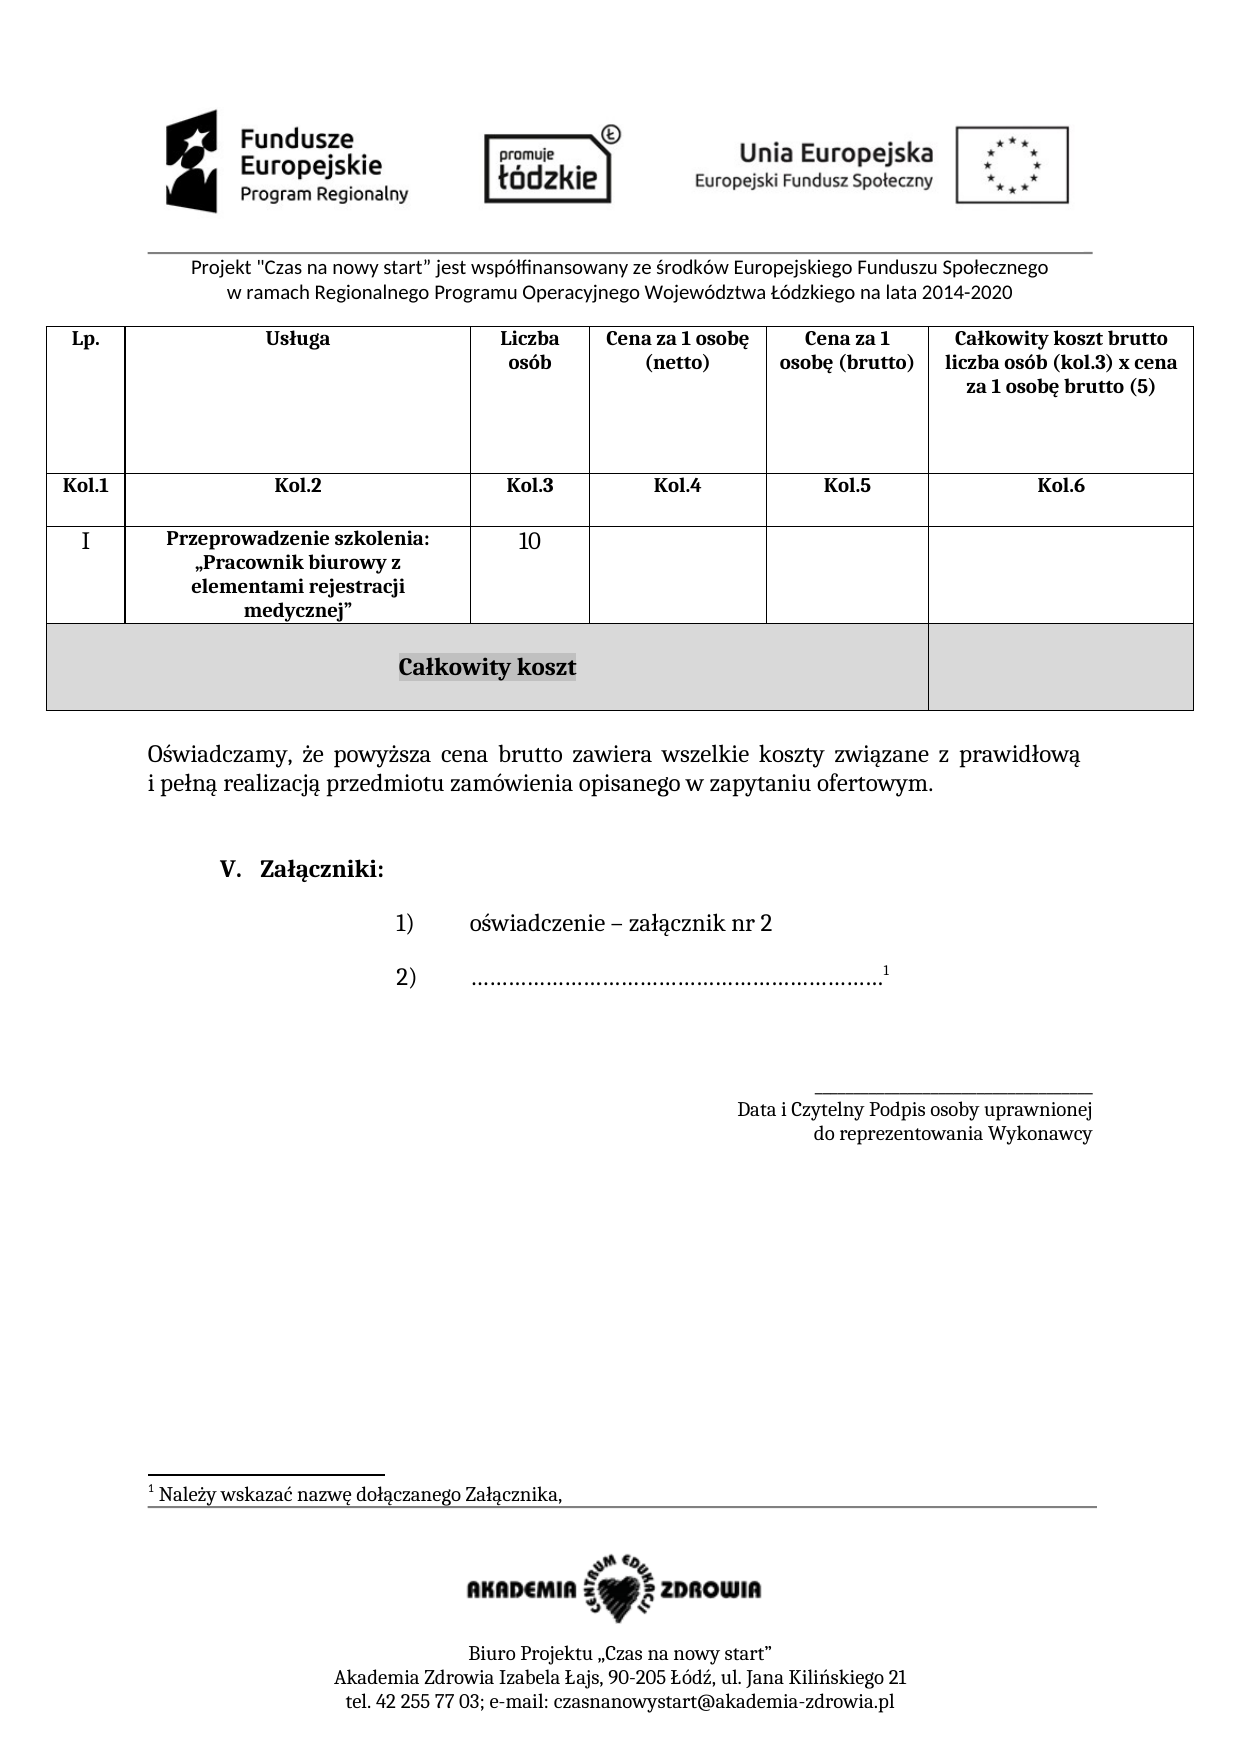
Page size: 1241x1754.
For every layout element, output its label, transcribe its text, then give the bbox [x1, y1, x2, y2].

text Oświadczamy, że powyższa cena brutto zawiera wszelkie koszty związane z prawidłową i pełną realizacją przedmiotu zamówienia opisanego w zapytaniu ofertowym. [148, 740, 1092, 797]
table_header Cena za 1 osobę (netto) [590, 327, 766, 472]
table_cell [929, 527, 1193, 623]
text do reprezentowania Wykonawcy [148, 1122, 1092, 1146]
table_cell Kol.1 [47, 474, 124, 526]
text ____________________________________ [148, 1074, 1092, 1098]
table_cell Przeprowadzenie szkolenia: „Pracownik biurowy z elementami rejestracji medycznej” [126, 527, 470, 623]
list ………………………………………………………… [396, 962, 1092, 991]
table_cell [929, 624, 1193, 710]
list oświadczenie – załącznik nr 2 [396, 909, 1092, 937]
table_header Usługa [126, 327, 470, 472]
table_cell [767, 527, 928, 623]
table_header Lp. [47, 327, 124, 472]
table_cell I [47, 527, 124, 623]
table_cell Kol.3 [471, 474, 589, 526]
table_cell Kol.2 [126, 474, 470, 526]
list Załączniki: [241, 855, 1092, 883]
table_header Całkowity koszt brutto liczba osób (kol.3) x cena za 1 osobę brutto (5) [929, 327, 1193, 472]
picture [462, 1540, 771, 1638]
table_cell 10 [471, 527, 589, 623]
table_cell [590, 527, 766, 623]
table_cell Całkowity koszt [47, 624, 928, 710]
table_cell Kol.6 [929, 474, 1193, 526]
text Data i Czytelny Podpis osoby uprawnionej [148, 1098, 1092, 1122]
picture [147, 73, 1084, 252]
table_cell Kol.5 [767, 474, 928, 526]
table_cell Kol.4 [590, 474, 766, 526]
table_header Cena za 1 osobę (brutto) [767, 327, 928, 472]
table_header Liczba osób [471, 327, 589, 472]
